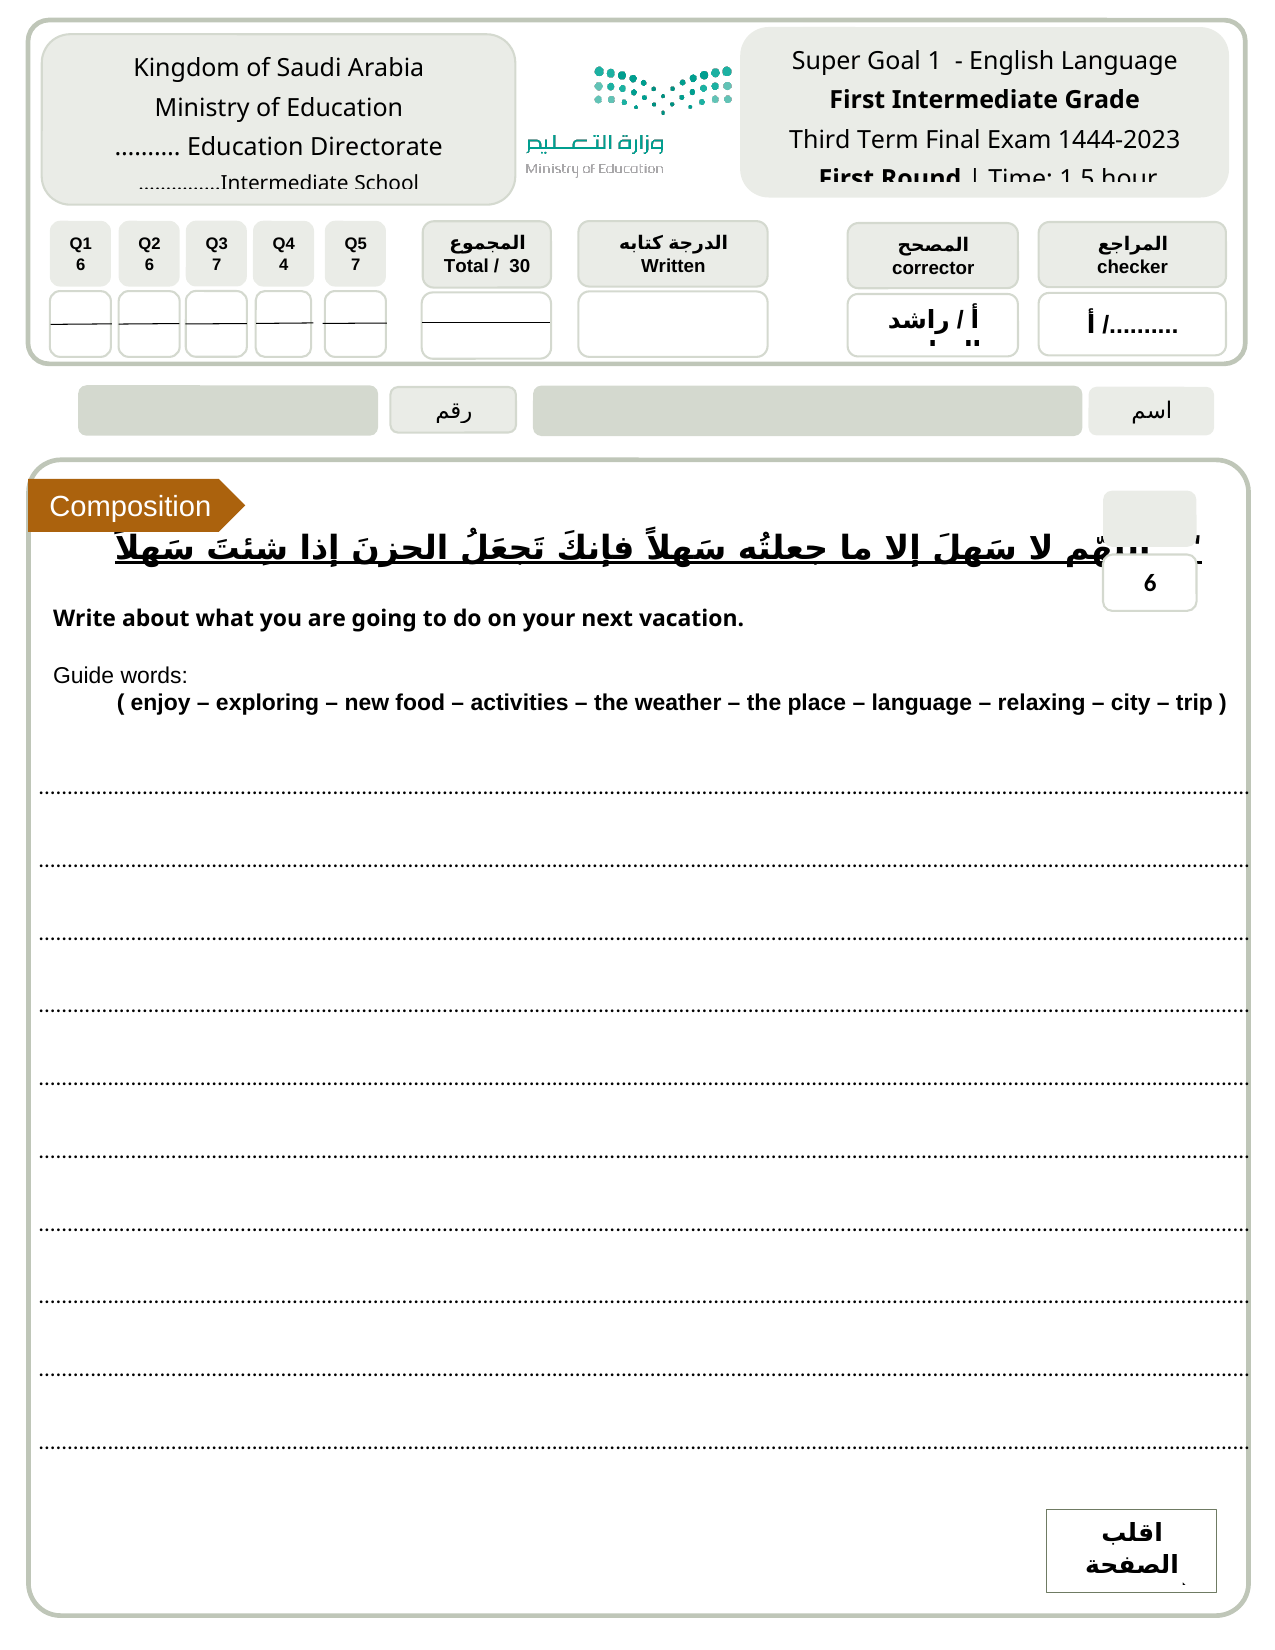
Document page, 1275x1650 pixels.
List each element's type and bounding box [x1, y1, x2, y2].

picture [517, 61, 735, 184]
